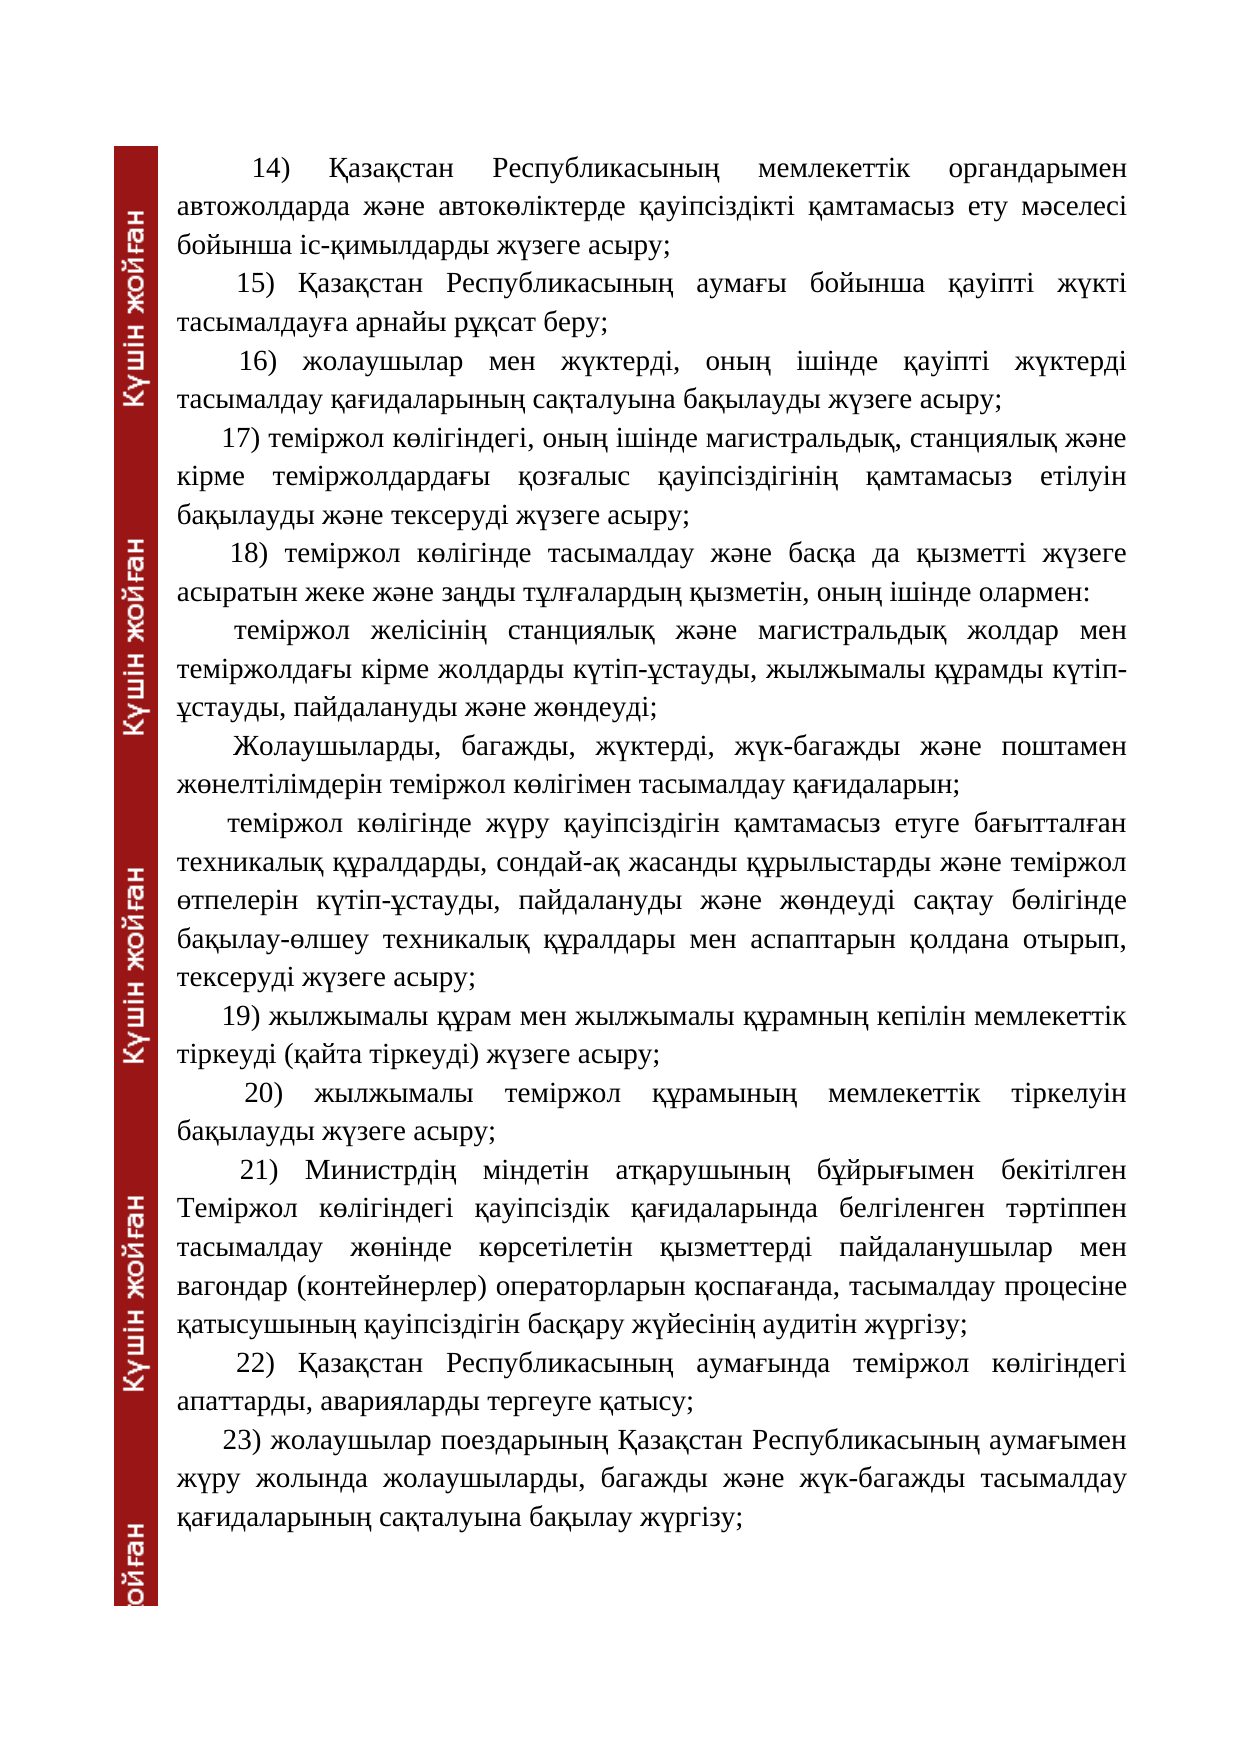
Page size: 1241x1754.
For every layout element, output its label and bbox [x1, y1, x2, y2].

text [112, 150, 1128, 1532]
picture [114, 146, 158, 150]
picture [114, 1532, 158, 1606]
